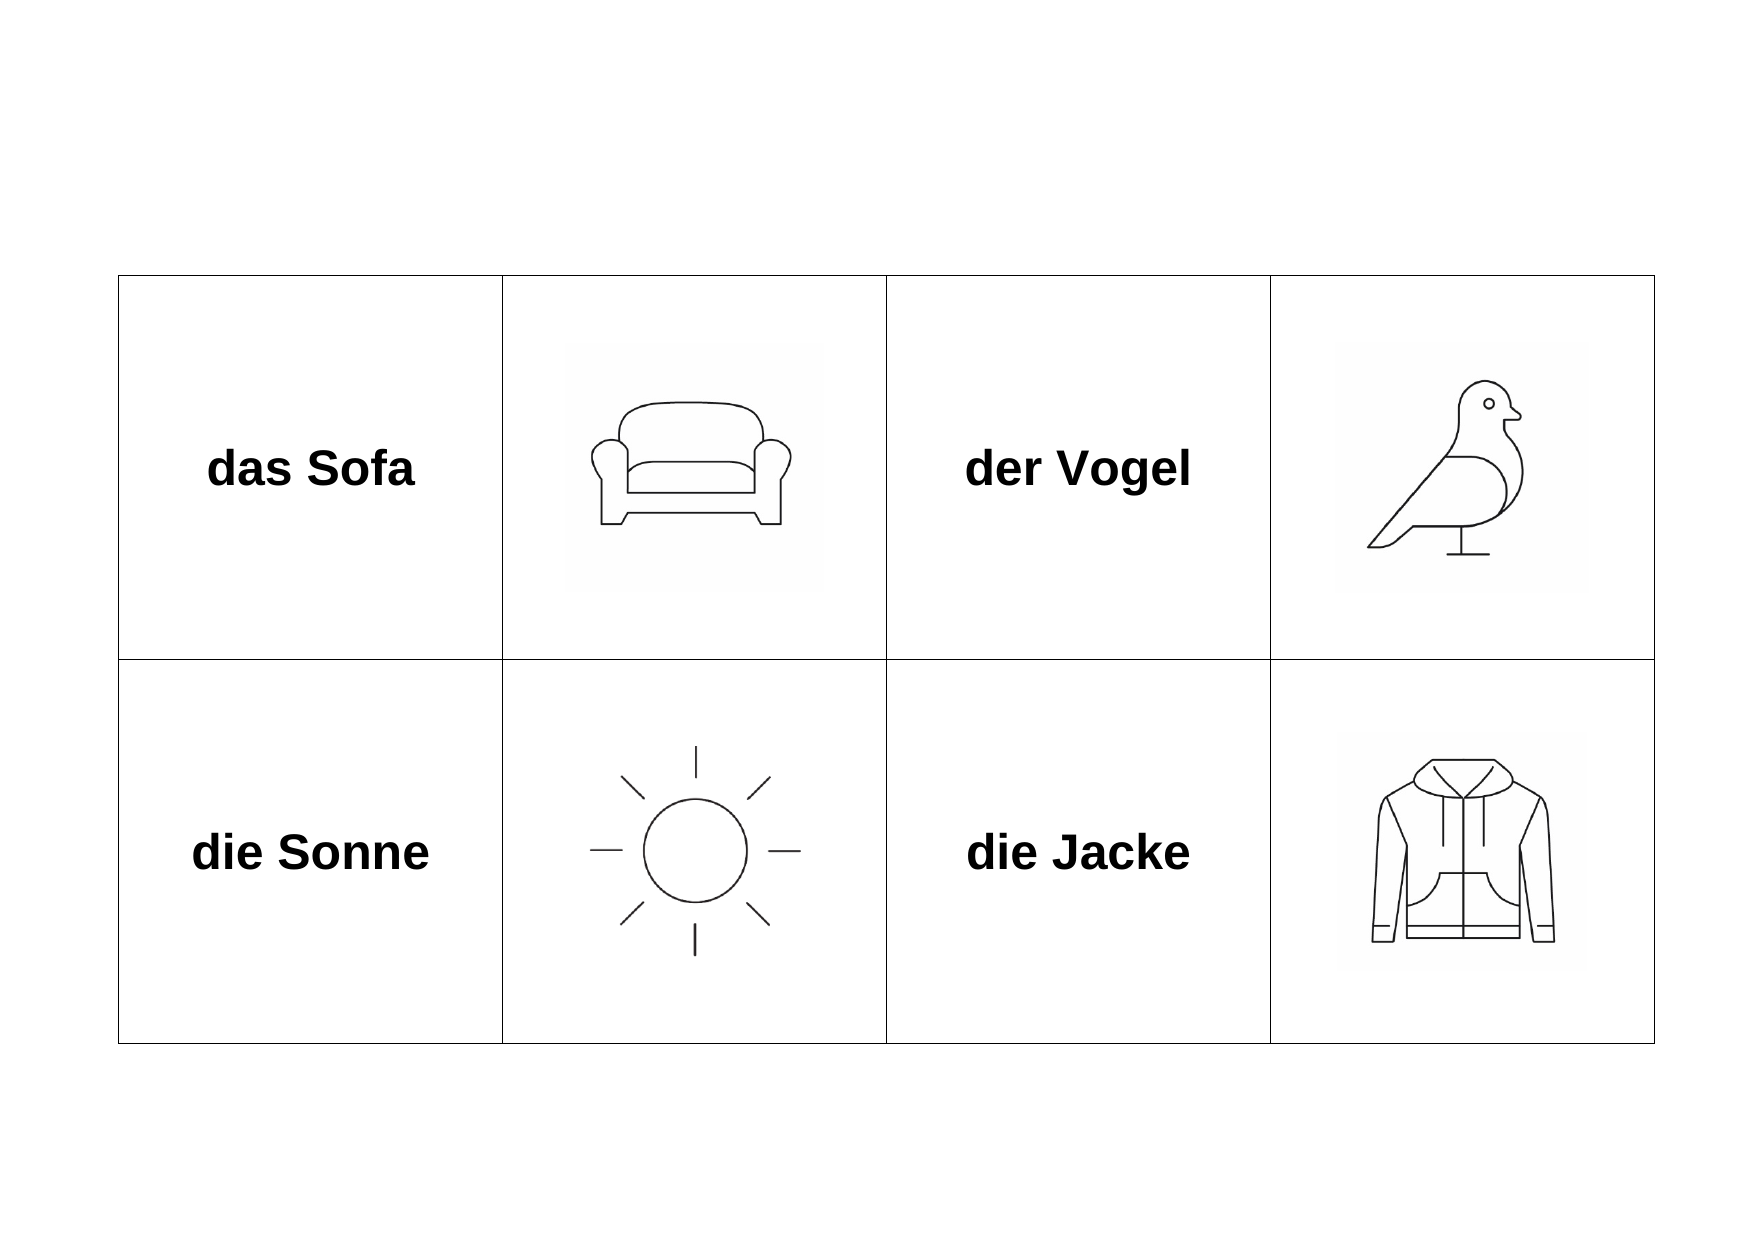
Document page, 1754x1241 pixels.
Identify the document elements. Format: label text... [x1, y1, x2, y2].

picture [565, 343, 824, 592]
picture [1334, 342, 1590, 593]
table_header der Vogel [887, 276, 1270, 659]
table_cell [503, 660, 886, 1043]
picture [1337, 732, 1588, 971]
picture [586, 746, 803, 957]
table_header [503, 276, 886, 659]
table_header das Sofa [119, 276, 502, 659]
table_header [1271, 276, 1654, 659]
table_cell [1271, 660, 1654, 1043]
table_cell die Sonne [119, 660, 502, 1043]
table_cell die Jacke [887, 660, 1270, 1043]
